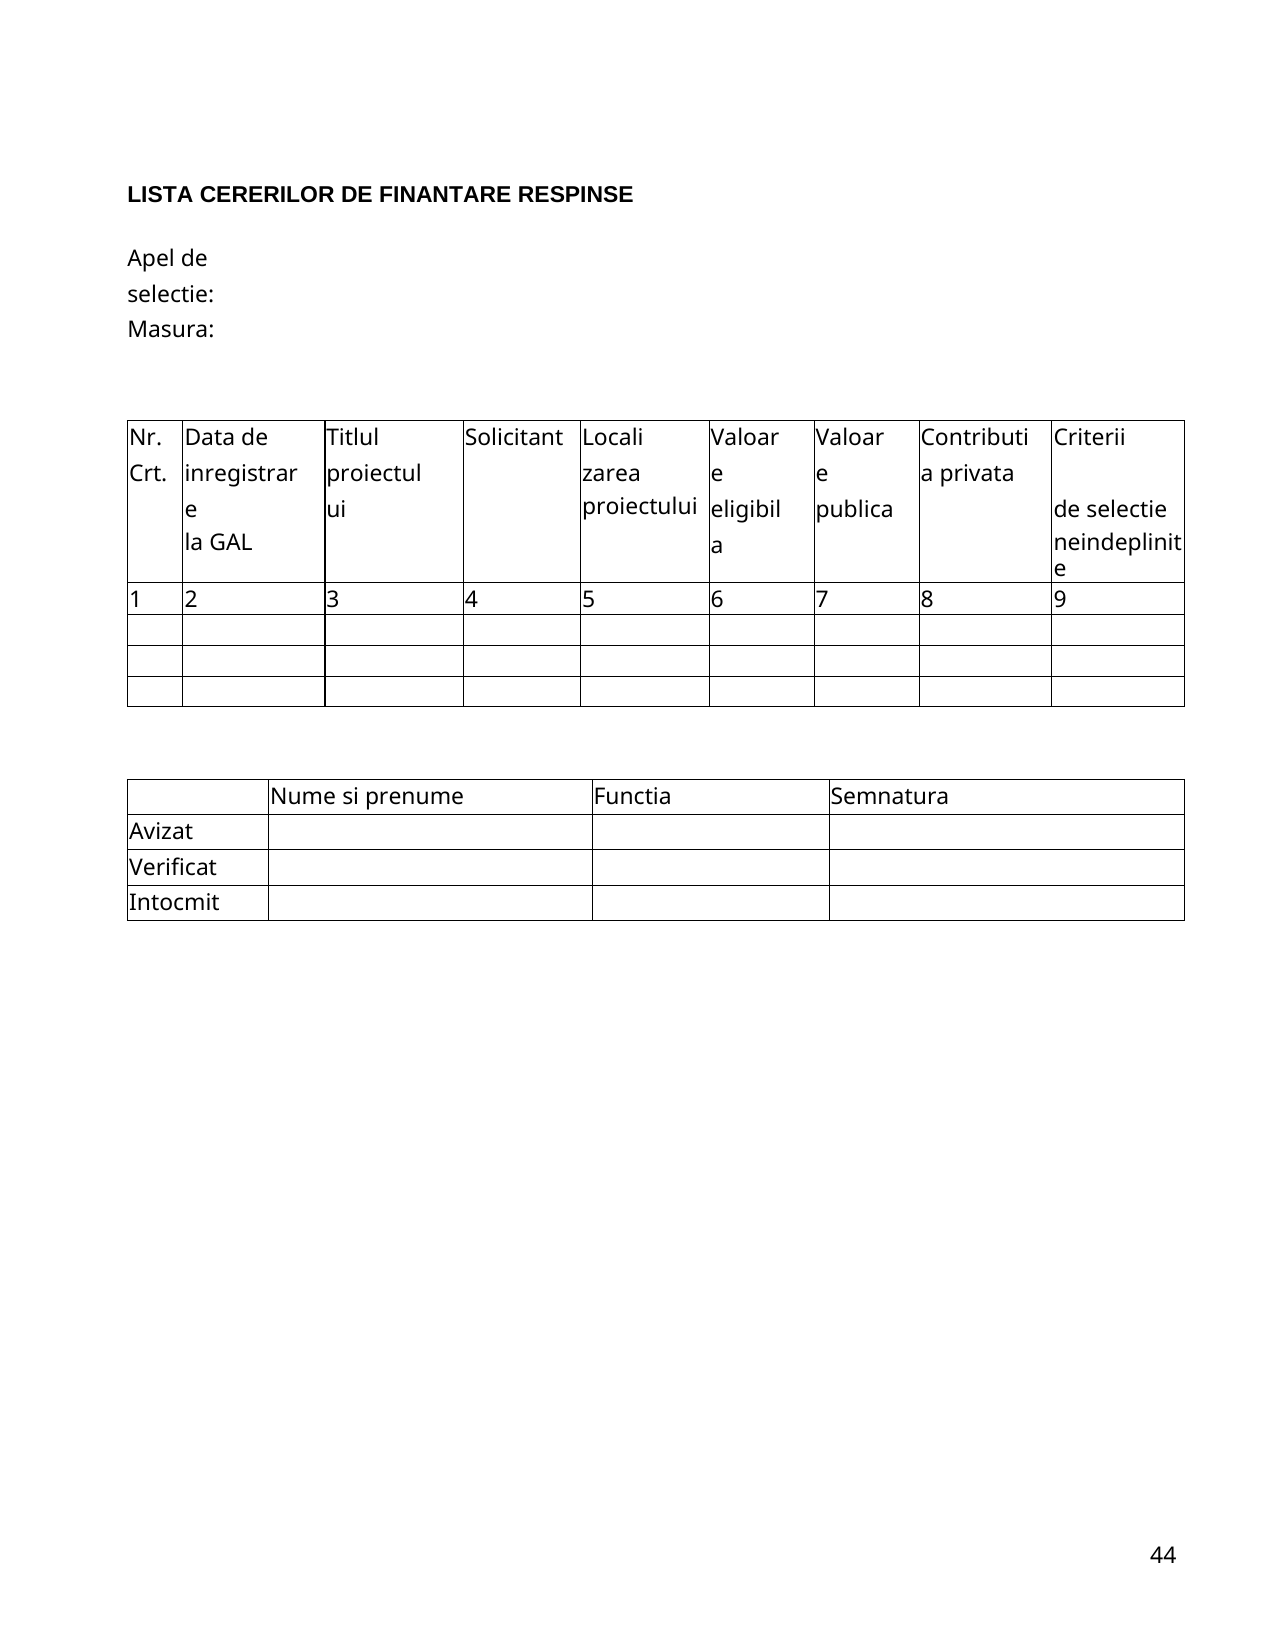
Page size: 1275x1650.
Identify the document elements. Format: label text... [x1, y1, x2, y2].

table_header Contributia privata [920, 421, 1051, 582]
table_cell [593, 850, 829, 884]
table_header Valoare eligibila [710, 421, 814, 582]
table_cell [581, 677, 709, 706]
table_header Data de inregistrare la GAL [183, 421, 324, 582]
table_cell [710, 646, 814, 676]
table_cell [830, 850, 1184, 884]
table_cell 7 [815, 583, 919, 614]
table_header [128, 780, 268, 814]
table_cell [920, 615, 1051, 645]
table_cell [183, 615, 324, 645]
table_cell [464, 677, 580, 706]
table_cell [815, 646, 919, 676]
table_header Criterii de selectie neindeplinite [1052, 421, 1184, 582]
table_cell [581, 615, 709, 645]
table_cell 6 [710, 583, 814, 614]
table_cell [326, 615, 463, 645]
table_cell [1052, 677, 1184, 706]
table_cell 1 [128, 583, 182, 614]
table_header Nr. Crt. [128, 421, 182, 582]
table_header Solicitant [464, 421, 580, 582]
table_cell [920, 677, 1051, 706]
table_header Functia [593, 780, 829, 814]
table_cell [593, 886, 829, 920]
table_cell [269, 886, 592, 920]
table_cell [269, 850, 592, 884]
table_cell 8 [920, 583, 1051, 614]
table_cell Intocmit [128, 886, 268, 920]
text Apel de selectie: Masura: [127, 242, 297, 344]
subtitle LISTA CERERILOR DE FINANTARE RESPINSE [127, 181, 1242, 207]
table_cell 3 [326, 583, 463, 614]
table_cell [1052, 646, 1184, 676]
table_cell Avizat [128, 815, 268, 849]
table_cell 9 [1052, 583, 1184, 614]
table_cell [464, 646, 580, 676]
table_cell 2 [183, 583, 324, 614]
table_cell [830, 815, 1184, 849]
table_cell [815, 615, 919, 645]
table_cell [815, 677, 919, 706]
table_cell [581, 646, 709, 676]
table_cell [326, 677, 463, 706]
table_cell Verificat [128, 850, 268, 884]
table_header Locali zarea proiectului [581, 421, 709, 582]
table_cell [326, 646, 463, 676]
table_cell [830, 886, 1184, 920]
table_cell 5 [581, 583, 709, 614]
table_cell 4 [464, 583, 580, 614]
table_cell [710, 677, 814, 706]
table_cell [1052, 615, 1184, 645]
table_cell [710, 615, 814, 645]
table_cell [183, 677, 324, 706]
table_cell [183, 646, 324, 676]
table_cell [128, 677, 182, 706]
table_cell [464, 615, 580, 645]
table_header Titlul proiectului [326, 421, 463, 582]
table_cell [593, 815, 829, 849]
table_header Semnatura [830, 780, 1184, 814]
table_cell [128, 615, 182, 645]
table_header Valoare publica [815, 421, 919, 582]
table_header Nume si prenume [269, 780, 592, 814]
table_cell [920, 646, 1051, 676]
table_cell [269, 815, 592, 849]
table_cell [128, 646, 182, 676]
